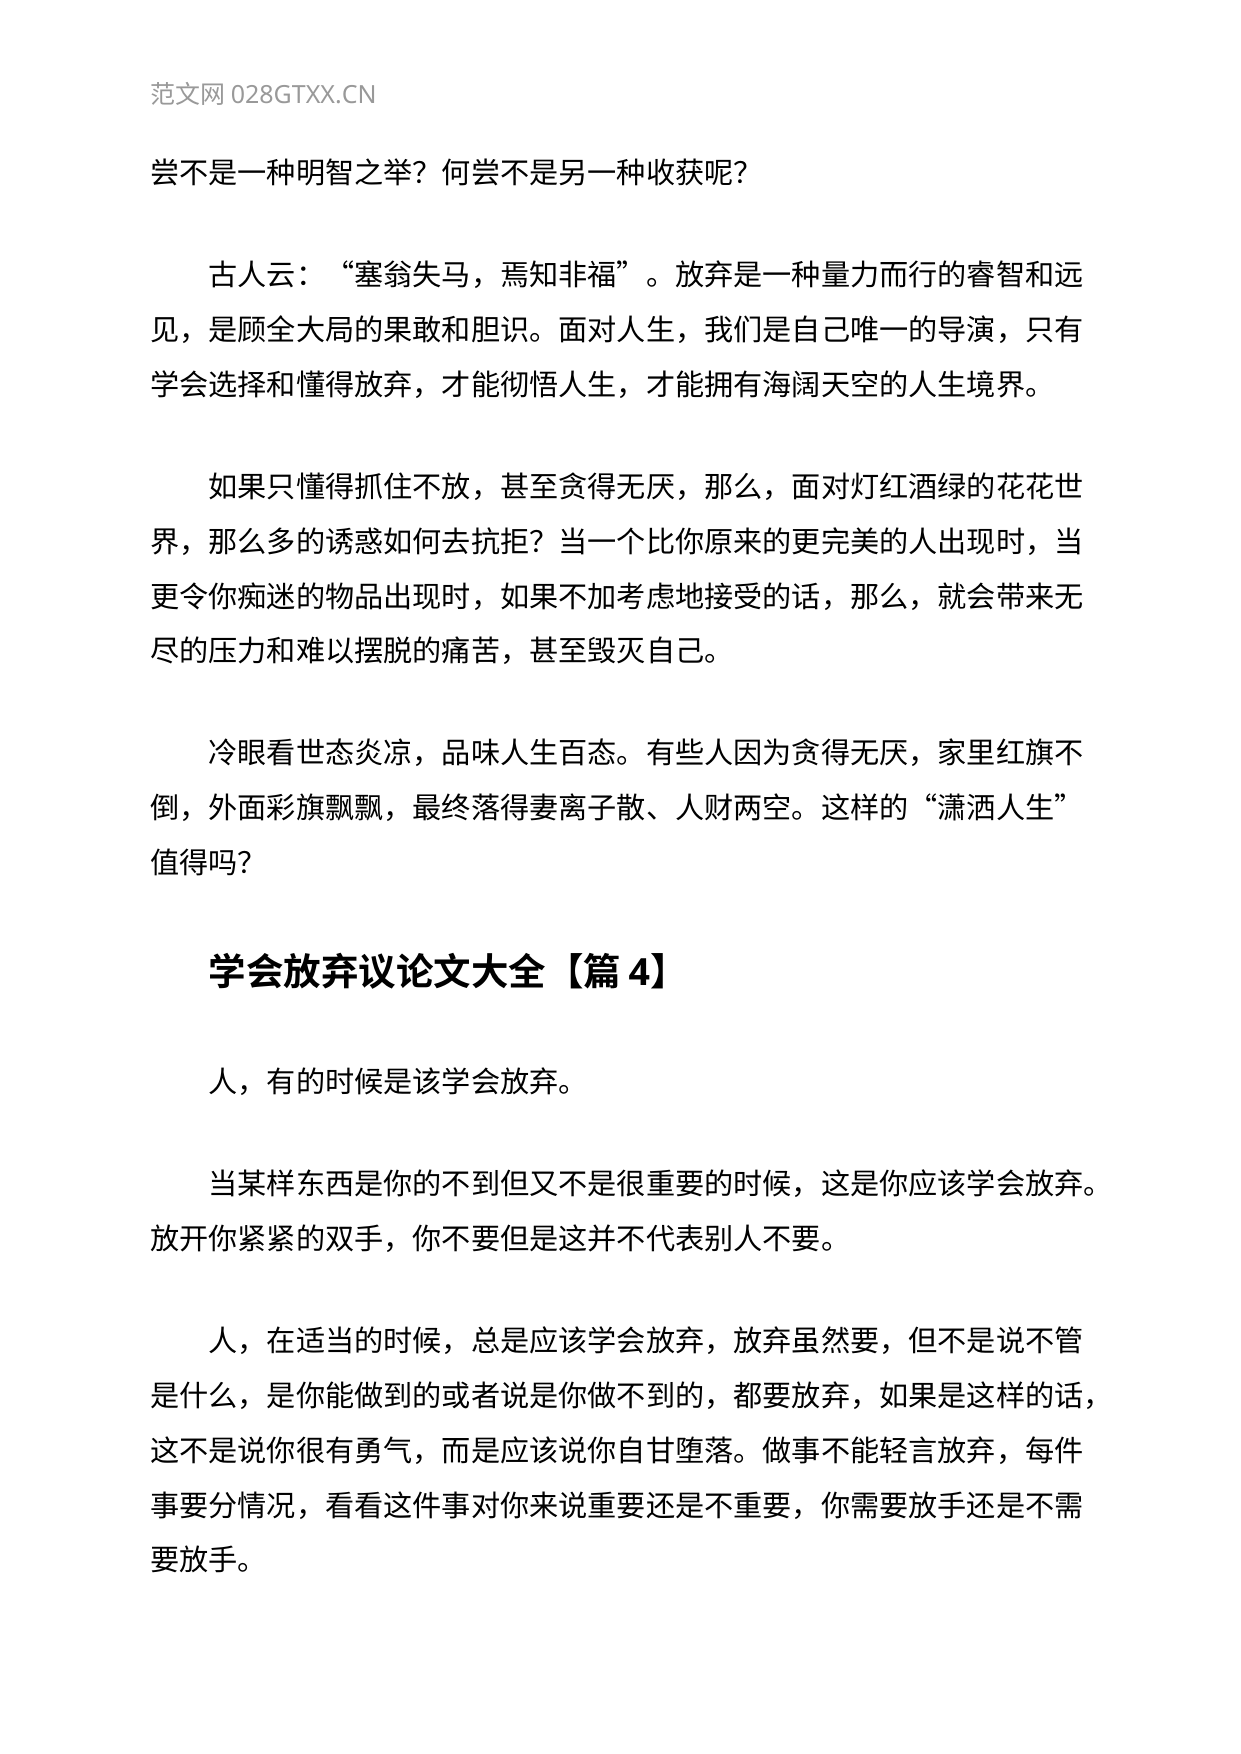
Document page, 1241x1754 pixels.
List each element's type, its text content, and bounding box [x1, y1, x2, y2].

text 学会放弃议论文大全【篇4】 [150, 941, 1090, 996]
text 当某样东西是你的不到但又不是很重要的时候，这是你应该学会放弃。放开你紧紧的双手，你不要但是这并不代表别人不要。 [150, 1161, 1090, 1258]
text 人，在适当的时候，总是应该学会放弃，放弃虽然要，但不是说不管是什么，是你能做到的或者说是你做不到的，都要放弃，如果是这样的话，这不是说你很有勇气，而是应该说你自甘堕落。做事不能轻言放弃，每件事要分情况，看看这件事对你来说重要还是不重要，你需要放手还是不需要放手。 [150, 1317, 1090, 1579]
text 古人云：“塞翁失马，焉知非福”。放弃是一种量力而行的睿智和远见，是顾全大局的果敢和胆识。面对人生，我们是自己唯一的导演，只有学会选择和懂得放弃，才能彻悟人生，才能拥有海阔天空的人生境界。 [150, 252, 1090, 404]
text 人，有的时候是该学会放弃。 [150, 1059, 1090, 1101]
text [150, 150, 1090, 192]
text 冷眼看世态炎凉，品味人生百态。有些人因为贪得无厌，家里红旗不倒，外面彩旗飘飘，最终落得妻离子散、人财两空。这样的“潇洒人生”值得吗？ [150, 730, 1090, 882]
text 如果只懂得抓住不放，甚至贪得无厌，那么，面对灯红酒绿的花花世界，那么多的诱惑如何去抗拒？当一个比你原来的更完美的人出现时，当更令你痴迷的物品出现时，如果不加考虑地接受的话，那么，就会带来无尽的压力和难以摆脱的痛苦，甚至毁灭自己。 [150, 463, 1090, 670]
